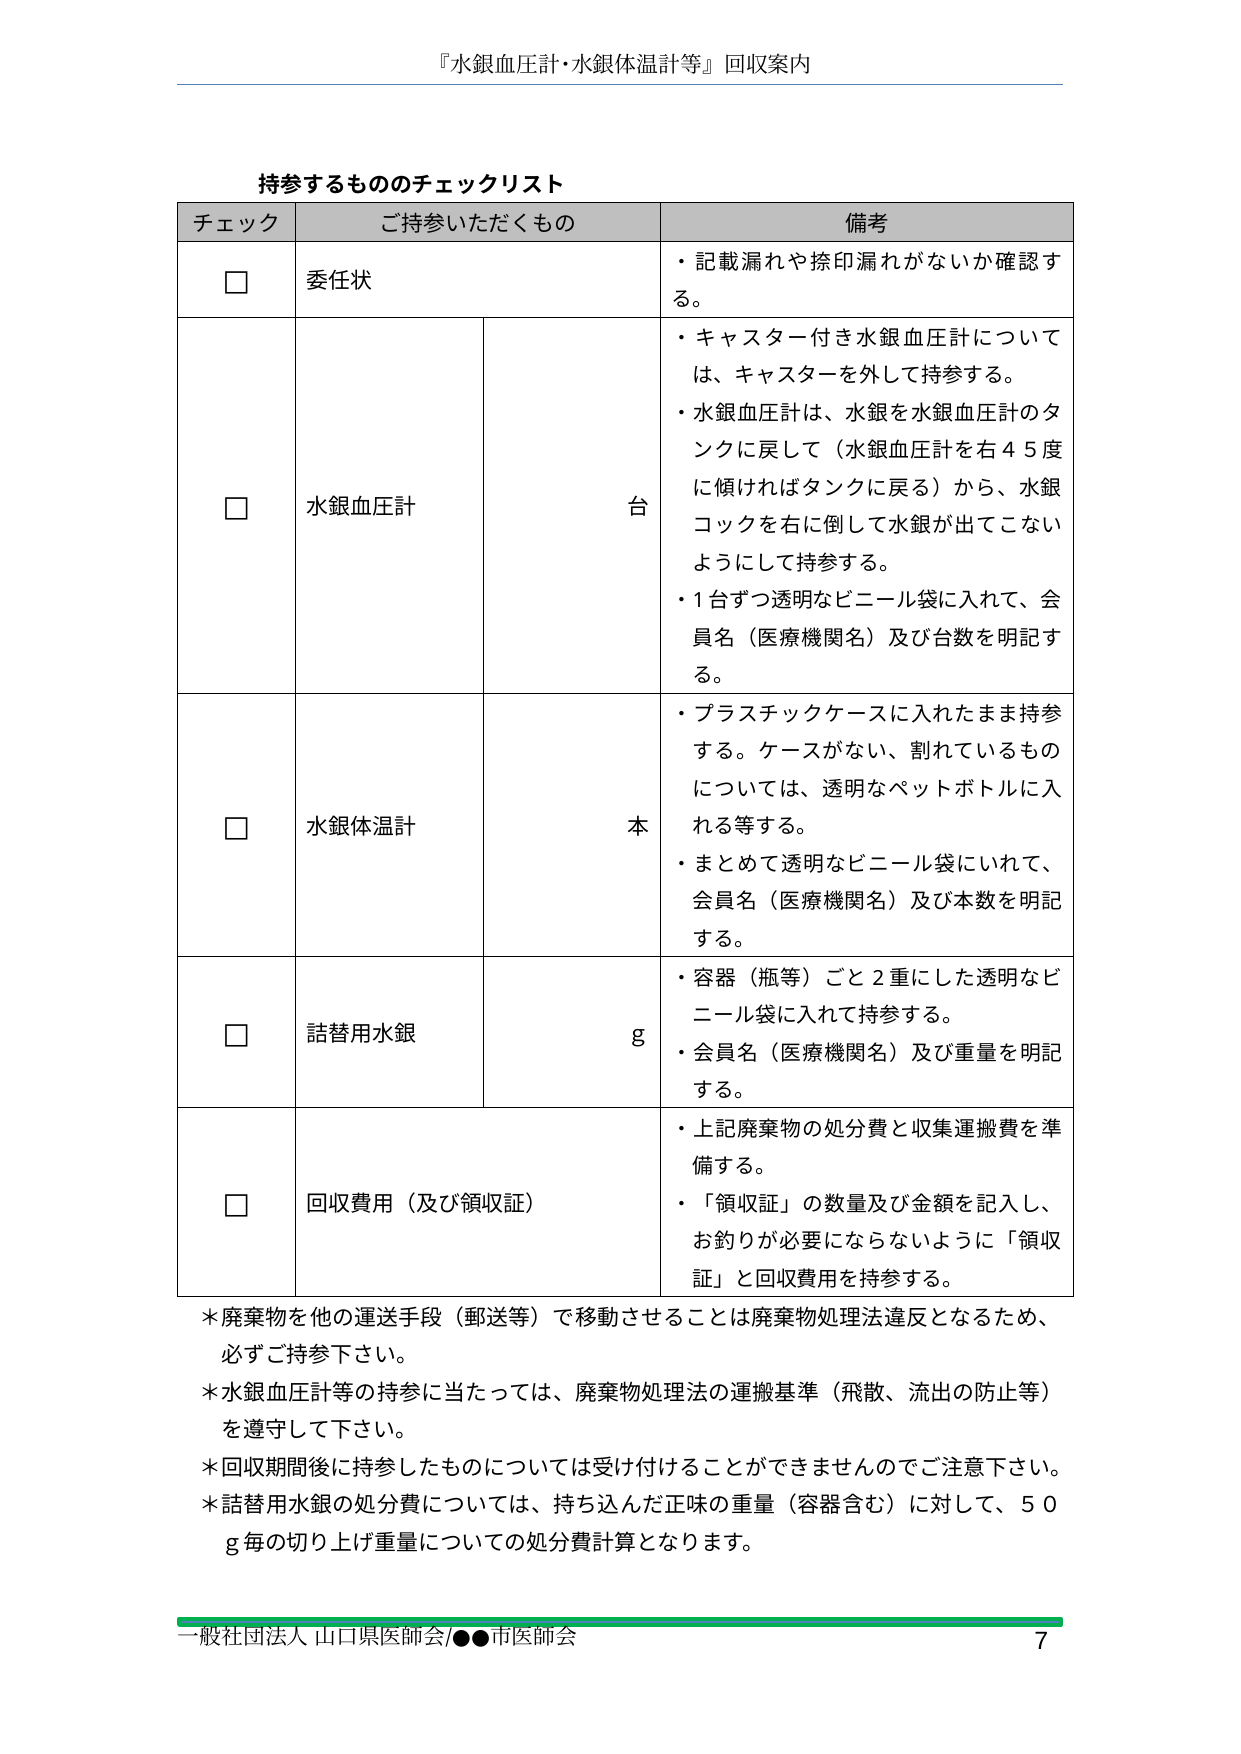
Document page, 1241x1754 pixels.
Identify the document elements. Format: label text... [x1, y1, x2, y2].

table_cell 詰替用水銀 [296, 957, 483, 1107]
table_cell □ [178, 1108, 295, 1296]
table_cell ｇ [484, 957, 660, 1107]
table_cell ・記載漏れや捺印漏れがないか確認する。 [661, 242, 1073, 317]
table_header 備考 [661, 203, 1073, 241]
list 持参するもののチェックリスト [258, 164, 1063, 202]
table_cell ・上記廃棄物の処分費と収集運搬費を準備する。 ・「領収証」の数量及び金額を記入し、お釣りが必要にならないように「領収証」と回収費用を持参する。 [661, 1108, 1073, 1296]
table_cell □ [178, 242, 295, 317]
table_cell □ [178, 957, 295, 1107]
table_cell 回収費用（及び領収証） [296, 1108, 660, 1296]
table_cell 水銀体温計 [296, 694, 483, 956]
table_header ご持参いただくもの [296, 203, 660, 241]
table_header チェック [178, 203, 295, 241]
text ＊水銀血圧計等の持参に当たっては、廃棄物処理法の運搬基準（飛散、流出の防止等）を遵守して下さい。 [177, 1372, 1063, 1447]
text ＊回収期間後に持参したものについては受け付けることができませんのでご注意下さい。 [177, 1447, 1063, 1484]
table_cell 台 [484, 318, 660, 693]
text ＊廃棄物を他の運送手段（郵送等）で移動させることは廃棄物処理法違反となるため、必ずご持参下さい。 [177, 1297, 1063, 1372]
table_cell 水銀血圧計 [296, 318, 483, 693]
table_cell 委任状 [296, 242, 660, 317]
text ＊詰替用水銀の処分費については、持ち込んだ正味の重量（容器含む）に対して、５０ｇ毎の切り上げ重量についての処分費計算となります。 [177, 1484, 1063, 1559]
table_cell □ [178, 694, 295, 956]
table_cell ・キャスター付き水銀血圧計については、キャスターを外して持参する。 ・水銀血圧計は、水銀を水銀血圧計のタンクに戻して（水銀血圧計を右４５度に傾ければタンクに戻る）から、水銀コックを右に倒して水銀が出てこないようにして持参する。 ・1台ずつ透明なビニール袋に入れて、会員名（医療機関名）及び台数を明記する。 [661, 318, 1073, 693]
table_cell □ [178, 318, 295, 693]
table_cell 本 [484, 694, 660, 956]
table_cell ・プラスチックケースに入れたまま持参する。ケースがない、割れているものについては、透明なペットボトルに入れる等する。 ・まとめて透明なビニール袋にいれて、会員名（医療機関名）及び本数を明記する。 [661, 694, 1073, 956]
table_cell ・容器（瓶等）ごと2重にした透明なビニール袋に入れて持参する。 ・会員名（医療機関名）及び重量を明記する。 [661, 957, 1073, 1107]
